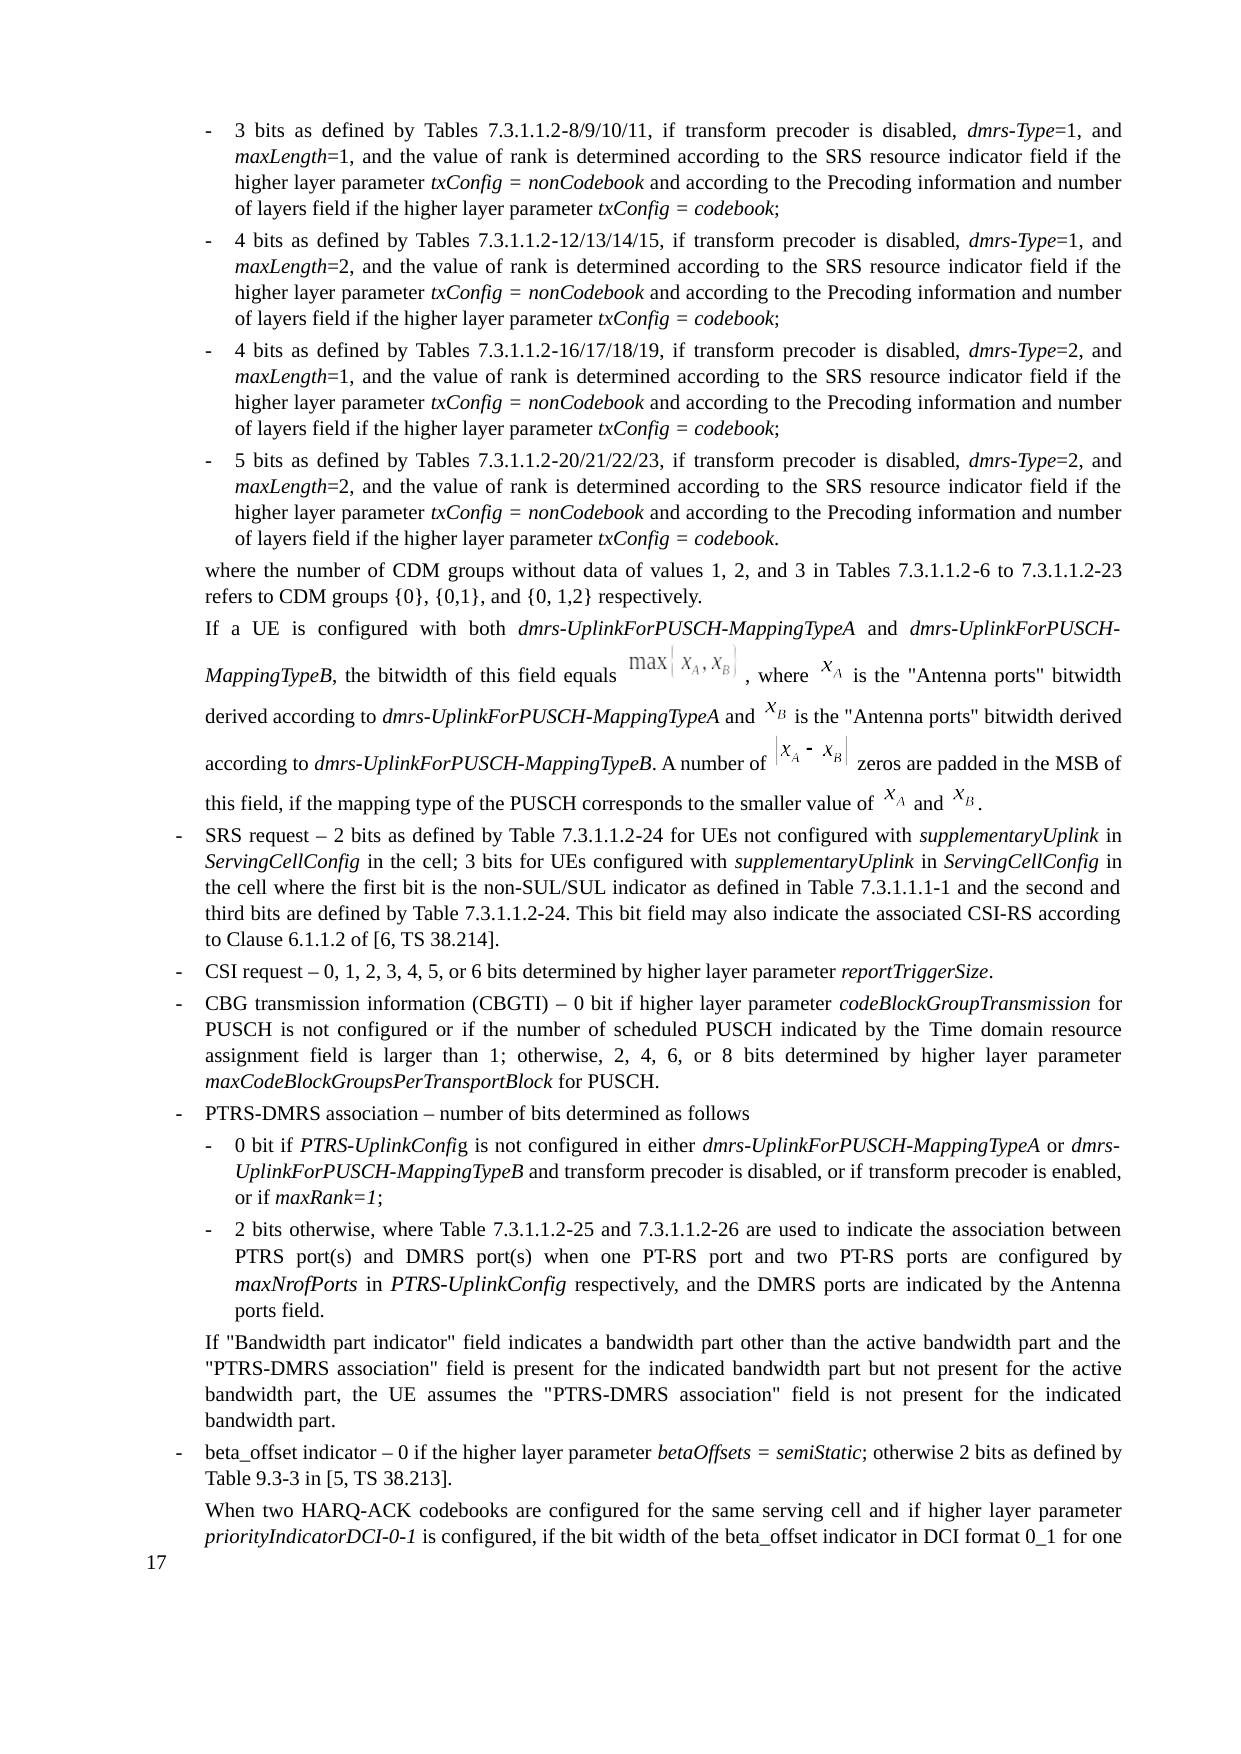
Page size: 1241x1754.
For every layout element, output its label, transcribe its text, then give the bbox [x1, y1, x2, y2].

text - 0 bit if PTRS-UplinkConfig is not configured in either dmrs-UplinkForPUSCH-MappingTypeA or dmrs-UplinkForPUSCH-MappingTypeB and transform precoder is disabled, or if transform precoder is enabled, or if maxRank=1; [205, 1133, 1122, 1209]
text - SRS request – 2 bits as defined by Table 7.3.1.1.2-24 for UEs not configured with supplementaryUplink in ServingCellConfig in the cell; 3 bits for UEs configured with supplementaryUplink in ServingCellConfig in the cell where the first bit is the non-SUL/SUL indicator as defined in Table 7.3.1.1.1-1 and the second and third bits are defined by Table 7.3.1.1.2-24. This bit field may also indicate the associated CSI-RS according to Clause 6.1.1.2 of [6, TS 38.214]. [175, 823, 1122, 951]
text - CBG transmission information (CBGTI) – 0 bit if higher layer parameter codeBlockGroupTransmission for PUSCH is not configured or if the number of scheduled PUSCH indicated by the Time domain resource assignment field is larger than 1; otherwise, 2, 4, 6, or 8 bits determined by higher layer parameter maxCodeBlockGroupsPerTransportBlock for PUSCH. [175, 991, 1122, 1093]
text - 2 bits otherwise, where Table 7.3.1.1.2-25 and 7.3.1.1.2-26 are used to indicate the association between PTRS port(s) and DMRS port(s) when one PT-RS port and two PT-RS ports are configured by maxNrofPorts in PTRS-UplinkConfig respectively, and the DMRS ports are indicated by the Antenna ports field. [205, 1217, 1122, 1322]
text - 4 bits as defined by Tables 7.3.1.1.2-16/17/18/19, if transform precoder is disabled, dmrs-Type=2, and maxLength=1, and the value of rank is determined according to the SRS resource indicator field if the higher layer parameter txConfig = nonCodebook and according to the Precoding information and number of layers field if the higher layer parameter txConfig = codebook; [205, 338, 1122, 440]
text - 3 bits as defined by Tables 7.3.1.1.2-8/9/10/11, if transform precoder is disabled, dmrs-Type=1, and maxLength=1, and the value of rank is determined according to the SRS resource indicator field if the higher layer parameter txConfig = nonCodebook and according to the Precoding information and number of layers field if the higher layer parameter txConfig = codebook; [205, 118, 1122, 220]
text - 5 bits as defined by Tables 7.3.1.1.2-20/21/22/23, if transform precoder is disabled, dmrs-Type=2, and maxLength=2, and the value of rank is determined according to the SRS resource indicator field if the higher layer parameter txConfig = nonCodebook and according to the Precoding information and number of layers field if the higher layer parameter txConfig = codebook. [205, 448, 1122, 550]
text - PTRS-DMRS association – number of bits determined as follows [175, 1101, 1122, 1125]
text where the number of CDM groups without data of values 1, 2, and 3 in Tables 7.3.1.1.2-6 to 7.3.1.1.2-23 refers to CDM groups {0}, {0,1}, and {0, 1,2} respectively. [205, 558, 1122, 608]
text - 4 bits as defined by Tables 7.3.1.1.2-12/13/14/15, if transform precoder is disabled, dmrs-Type=1, and maxLength=2, and the value of rank is determined according to the SRS resource indicator field if the higher layer parameter txConfig = nonCodebook and according to the Precoding information and number of layers field if the higher layer parameter txConfig = codebook; [205, 228, 1122, 330]
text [205, 1498, 1122, 1548]
text - beta_offset indicator – 0 if the higher layer parameter betaOffsets = semiStatic; otherwise 2 bits as defined by Table 9.3-3 in [5, TS 38.213]. [175, 1440, 1122, 1490]
text If a UE is configured with both dmrs-UplinkForPUSCH-MappingTypeA and dmrs-UplinkForPUSCH-MappingTypeB, the bitwidth of this field equals , where is the "Antenna ports" bitwidth derived according to dmrs-UplinkForPUSCH-MappingTypeA and is the "Antenna ports" bitwidth derived according to dmrs-UplinkForPUSCH-MappingTypeB. A number of zeros are padded in the MSB of this field, if the mapping type of the PUSCH corresponds to the smaller value of and . [205, 616, 1122, 815]
text - CSI request – 0, 1, 2, 3, 4, 5, or 6 bits determined by higher layer parameter reportTriggerSize. [175, 959, 1122, 983]
text If "Bandwidth part indicator" field indicates a bandwidth part other than the active bandwidth part and the "PTRS-DMRS association" field is present for the indicated bandwidth part but not present for the active bandwidth part, the UE assumes the "PTRS-DMRS association" field is not present for the indicated bandwidth part. [205, 1330, 1122, 1432]
